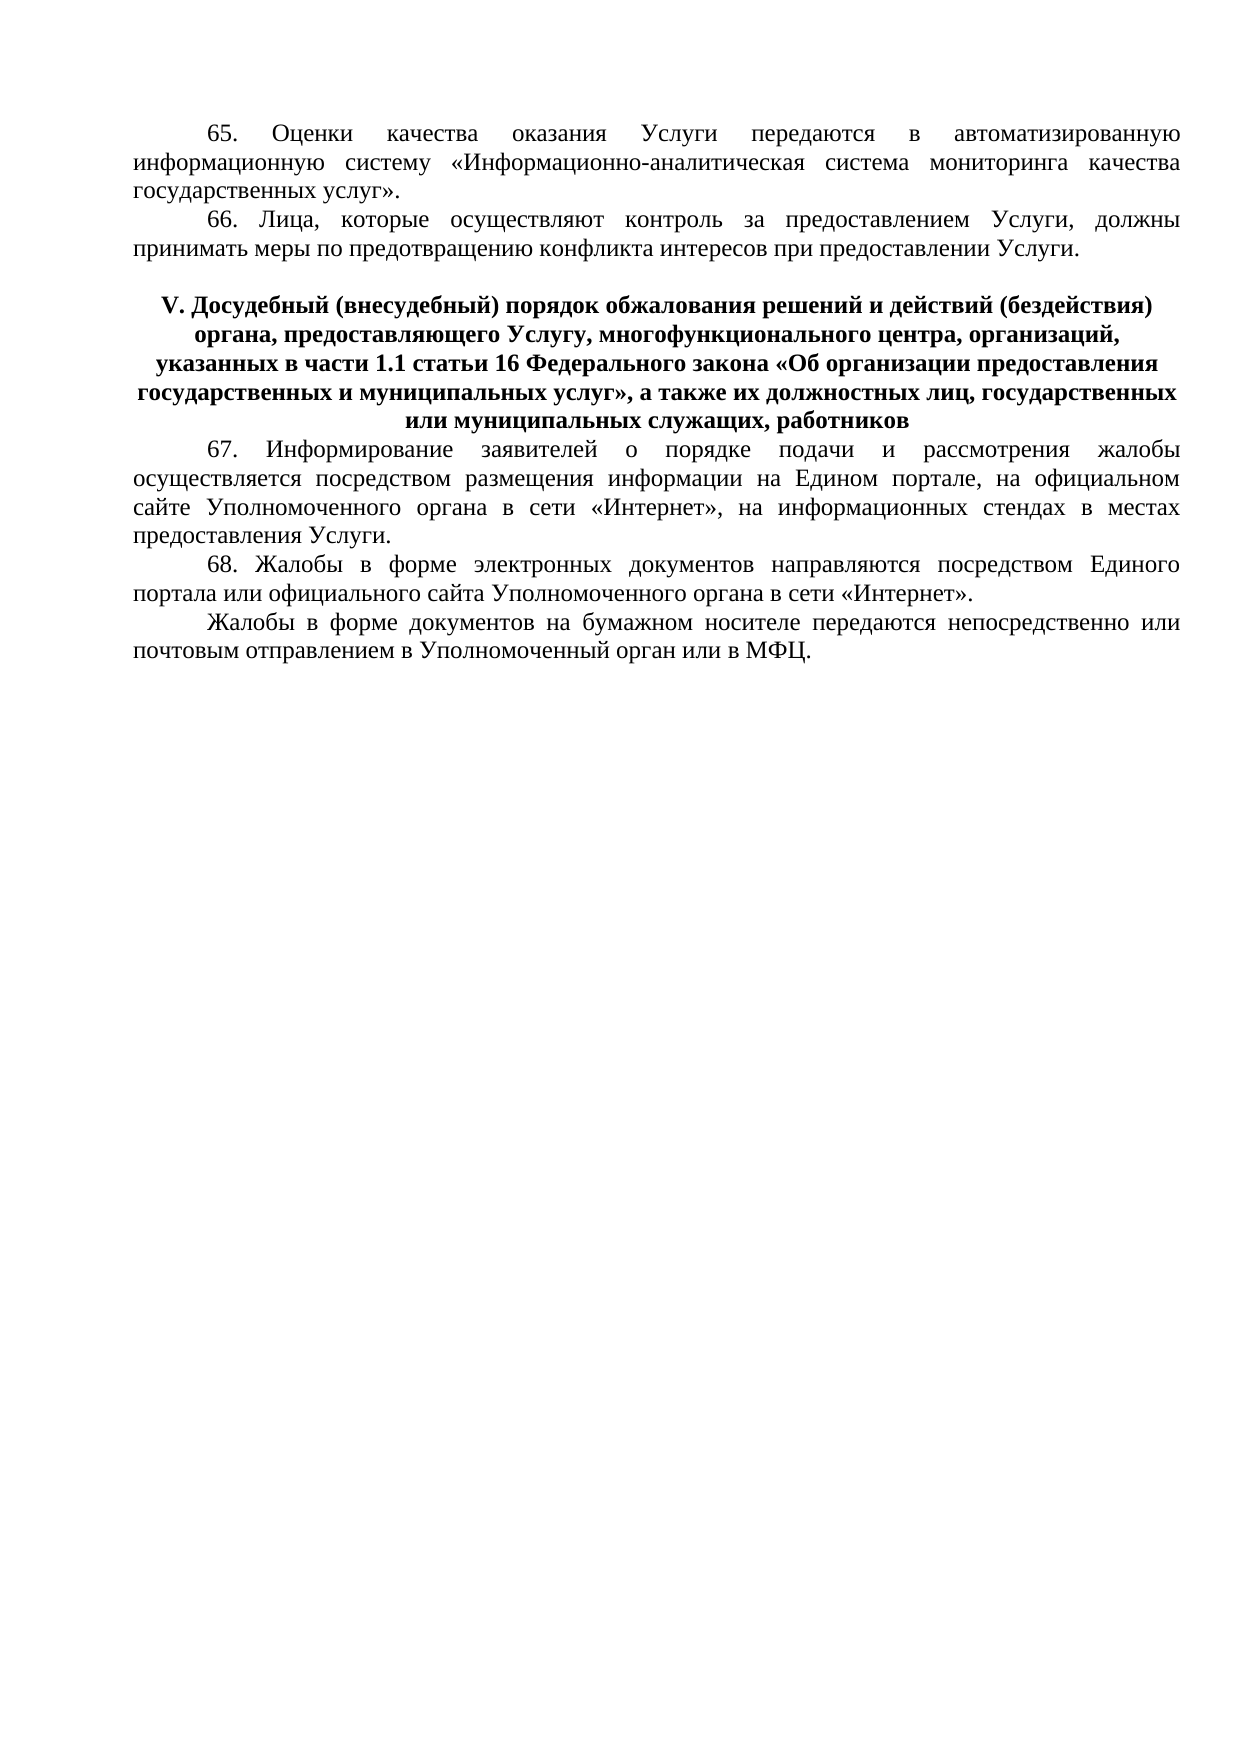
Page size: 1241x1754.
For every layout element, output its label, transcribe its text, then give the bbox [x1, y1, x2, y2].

text 65. Оценки качества оказания Услуги передаются в автоматизированную информационную систему «Информационно-аналитическая система мониторинга качества государственных услуг». [133, 118, 1181, 204]
text Жалобы в форме документов на бумажном носителе передаются непосредственно или почтовым отправлением в Уполномоченный орган или в МФЦ. [133, 607, 1181, 664]
text 66. Лица, которые осуществляют контроль за предоставлением Услуги, должны принимать меры по предотвращению конфликта интересов при предоставлении Услуги. [133, 204, 1181, 262]
text 68. Жалобы в форме электронных документов направляются посредством Единого портала или официального сайта Уполномоченного органа в сети «Интернет». [133, 549, 1181, 607]
text V. Досудебный (внесудебный) порядок обжалования решений и действий (бездействия) органа, предоставляющего Услугу, многофункционального центра, организаций, указанных в части 1.1 статьи 16 Федерального закона «Об организации предоставления государственных и муниципальных услуг», а также их должностных лиц, государственных или муниципальных служащих, работников [133, 291, 1181, 434]
text 67. Информирование заявителей о порядке подачи и рассмотрения жалобы осуществляется посредством размещения информации на Едином портале, на официальном сайте Уполномоченного органа в сети «Интернет», на информационных стендах в местах предоставления Услуги. [133, 434, 1181, 549]
